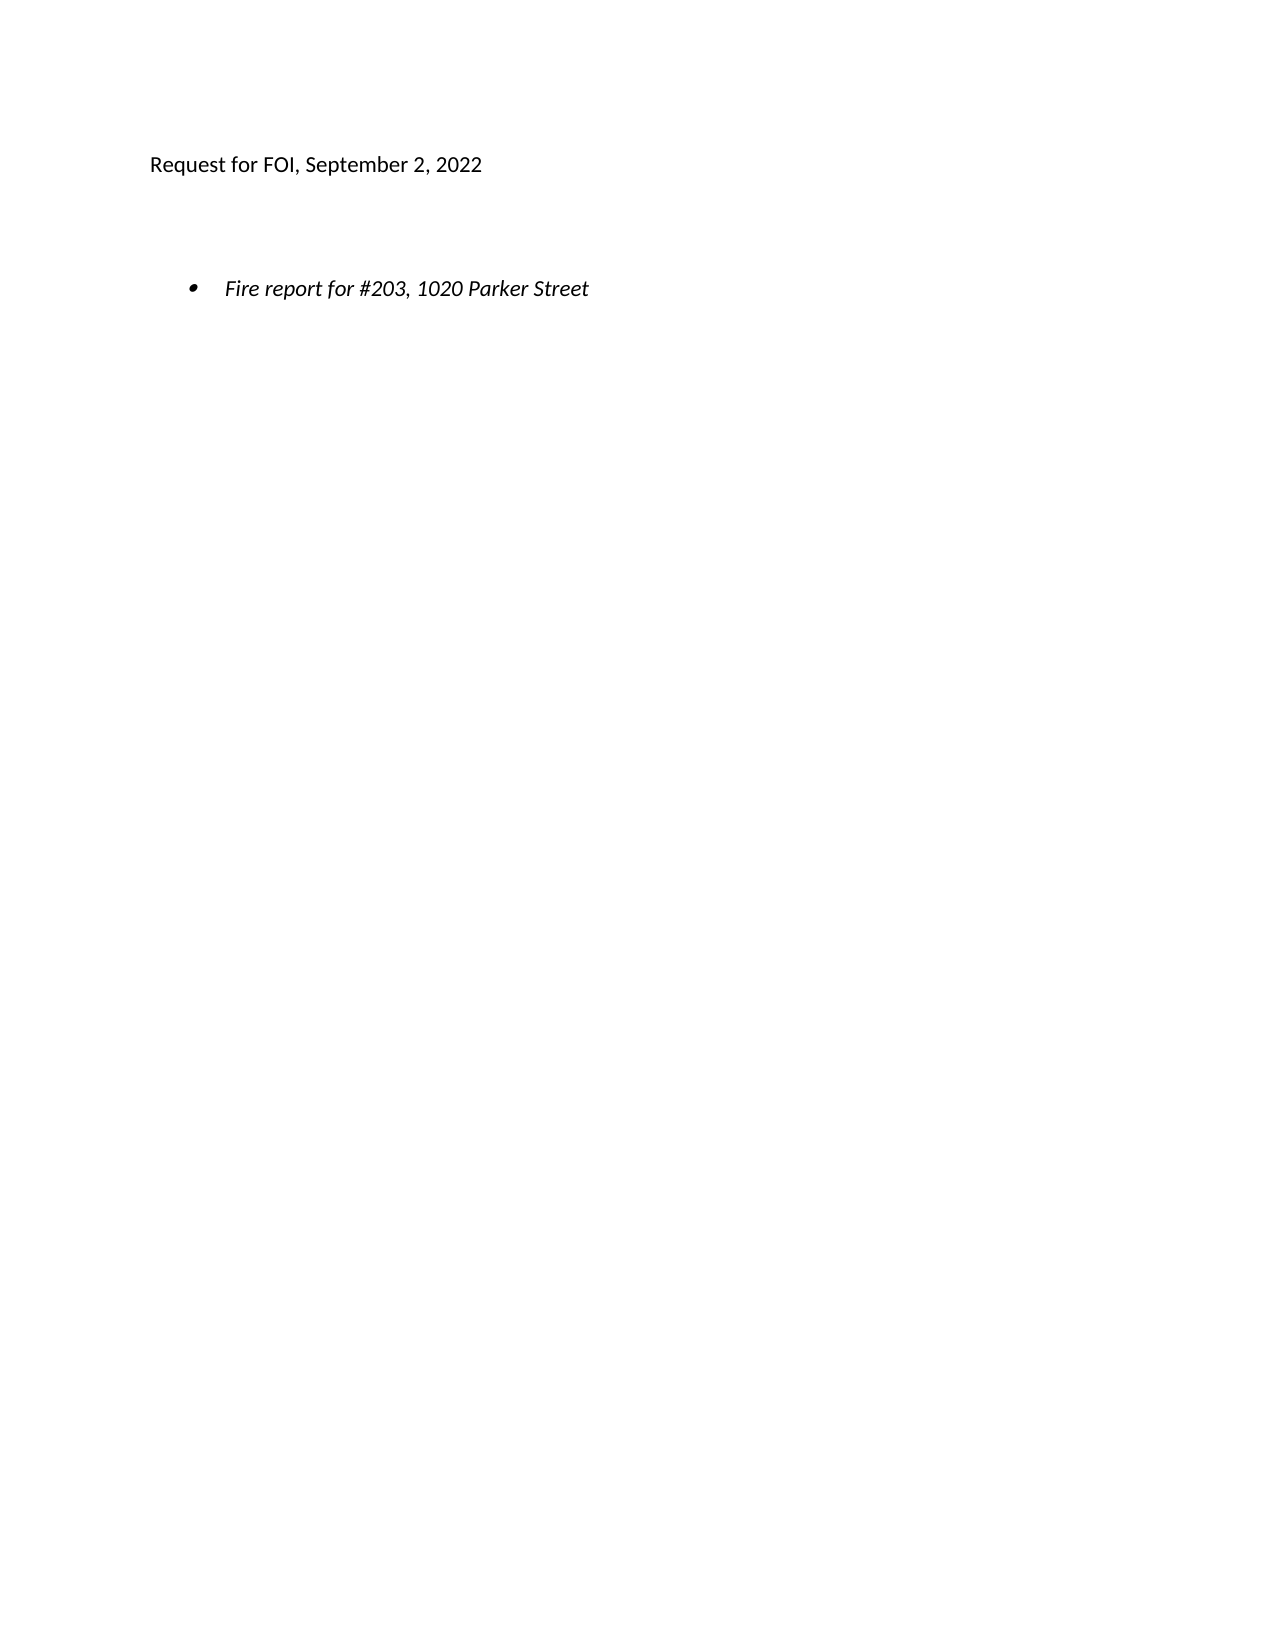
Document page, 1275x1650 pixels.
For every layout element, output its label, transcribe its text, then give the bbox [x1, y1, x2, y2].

text Request for FOI, September 2, 2022 [150, 150, 1125, 178]
list Fire report for #203, 1020 Parker Street [187, 274, 1125, 302]
